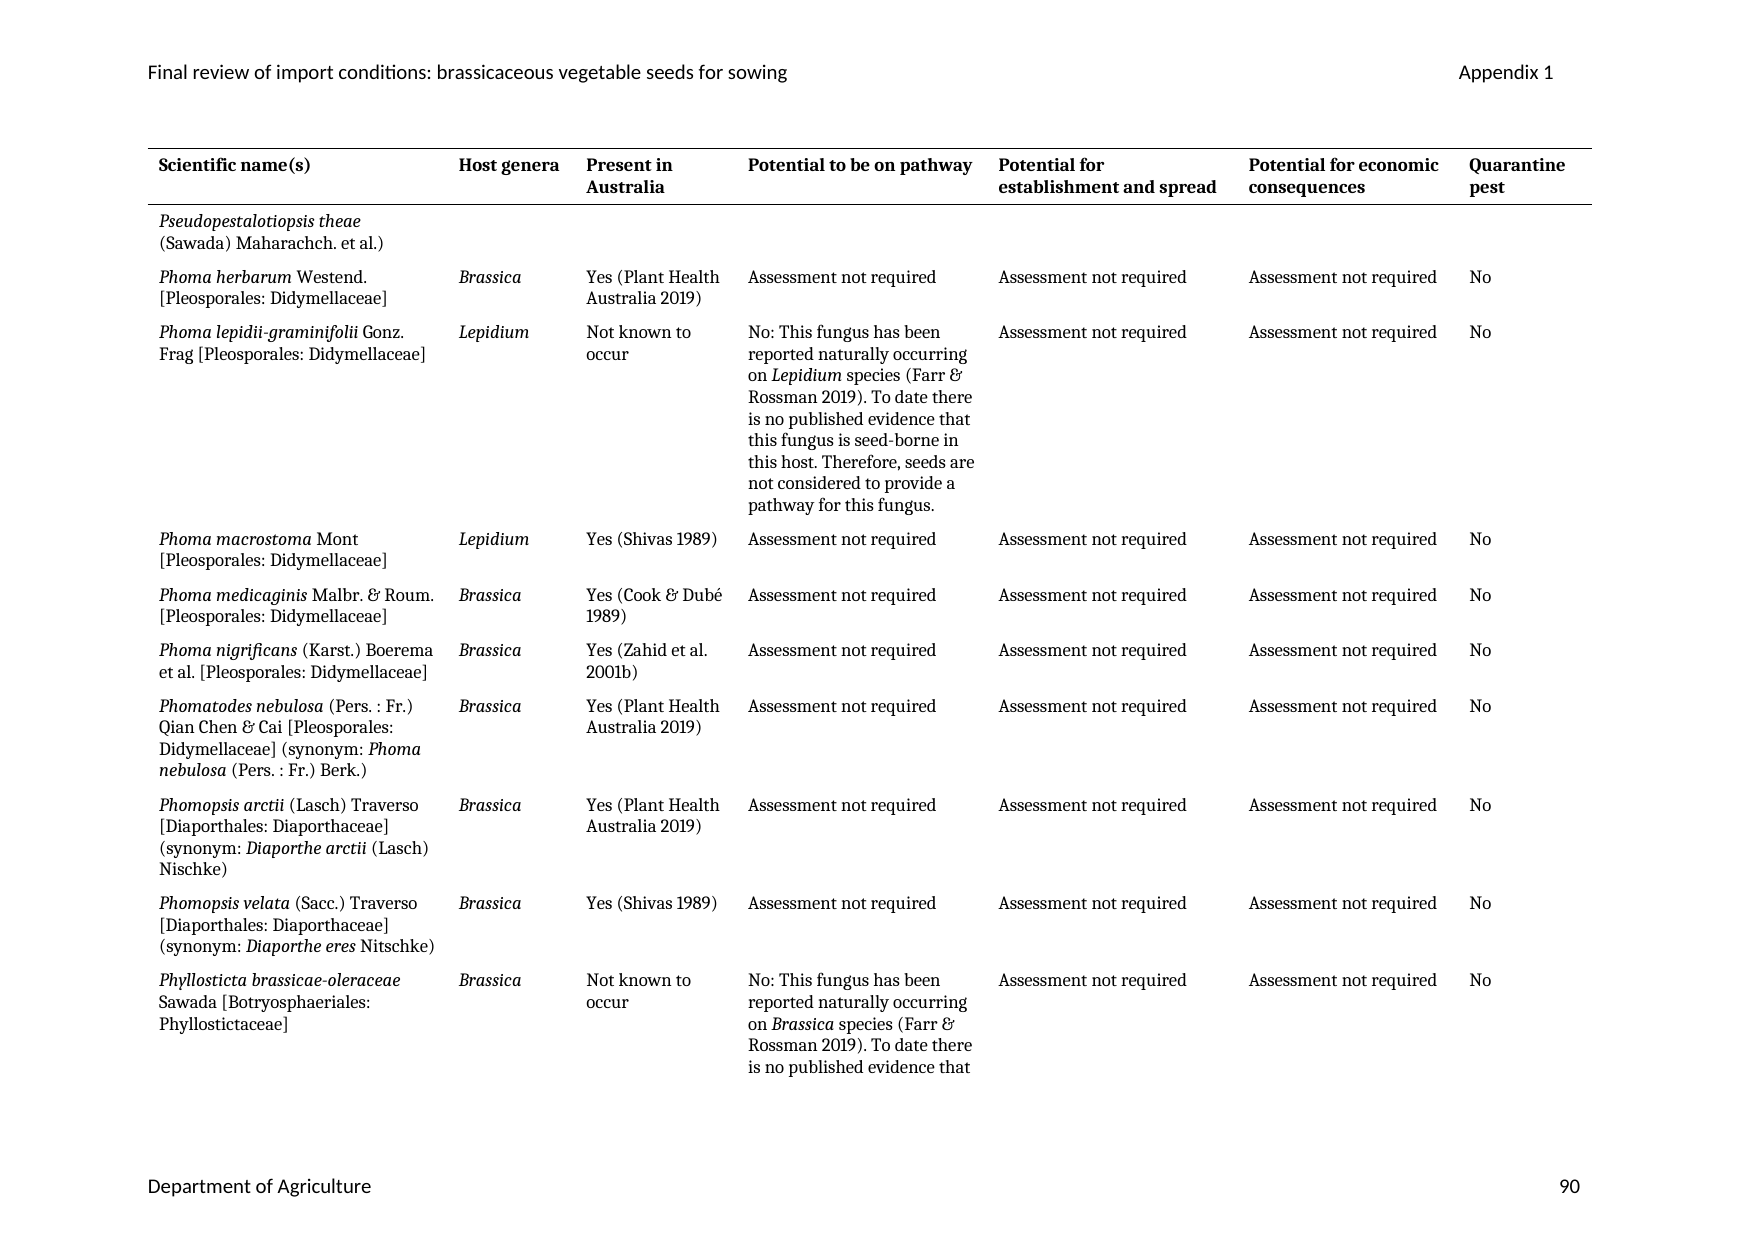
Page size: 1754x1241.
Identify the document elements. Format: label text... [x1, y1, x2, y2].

table_header Potential to be on pathway [737, 149, 987, 204]
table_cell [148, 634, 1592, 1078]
table_header Potential for economic consequences [1237, 149, 1458, 204]
table_header Present in Australia [575, 149, 737, 204]
table_header Scientific name(s) [148, 149, 447, 204]
table_header Quarantine pest [1458, 149, 1592, 204]
table_header Host genera [447, 149, 575, 204]
table_header Potential for establishment and spread [987, 149, 1237, 204]
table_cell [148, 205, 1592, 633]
